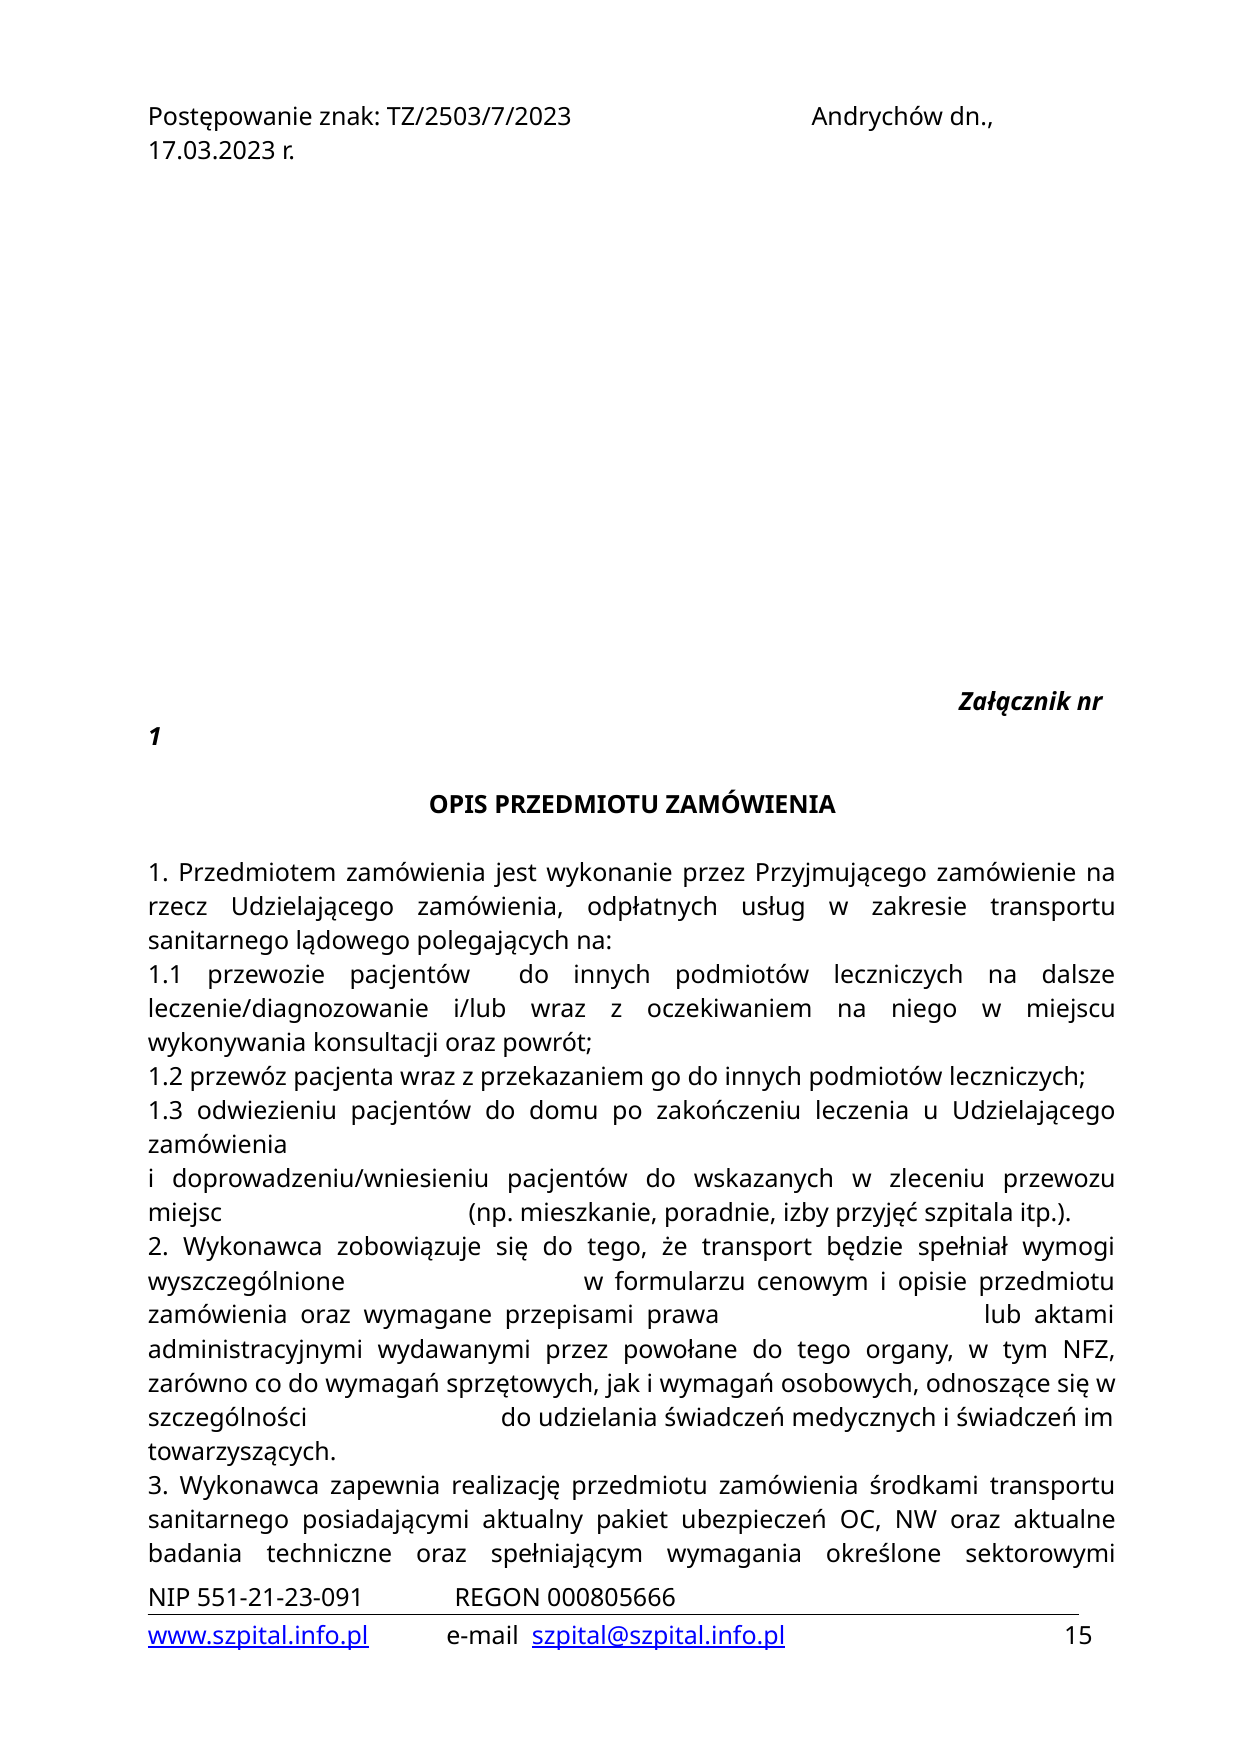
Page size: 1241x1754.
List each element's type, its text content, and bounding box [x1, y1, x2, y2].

text OPIS PRZEDMIOTU ZAMÓWIENIA [148, 786, 1116, 820]
text 1.3 odwiezieniu pacjentów do domu po zakończeniu leczenia u Udzielającego zamówienia i doprowadzeniu/wniesieniu pacjentów do wskazanych w zleceniu przewozu miejsc (np. mieszkanie, poradnie, izby przyjęć szpitala itp.). [148, 1093, 1116, 1229]
text Załącznik nr 1 [148, 684, 1116, 752]
text 1.1 przewozie pacjentów do innych podmiotów leczniczych na dalsze leczenie/diagnozowanie i/lub wraz z oczekiwaniem na niego w miejscu wykonywania konsultacji oraz powrót; [148, 957, 1116, 1059]
text 1. Przedmiotem zamówienia jest wykonanie przez Przyjmującego zamówienie na rzecz Udzielającego zamówienia, odpłatnych usług w zakresie transportu sanitarnego lądowego polegających na: [148, 854, 1116, 957]
text 1.2 przewóz pacjenta wraz z przekazaniem go do innych podmiotów leczniczych; [148, 1059, 1116, 1093]
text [148, 1467, 1116, 1570]
text 2. Wykonawca zobowiązuje się do tego, że transport będzie spełniał wymogi wyszczególnione w formularzu cenowym i opisie przedmiotu zamówienia oraz wymagane przepisami prawa lub aktami administracyjnymi wydawanymi przez powołane do tego organy, w tym NFZ, zarówno co do wymagań sprzętowych, jak i wymagań osobowych, odnoszące się w szczególności do udzielania świadczeń medycznych i świadczeń im towarzyszących. [148, 1229, 1116, 1467]
